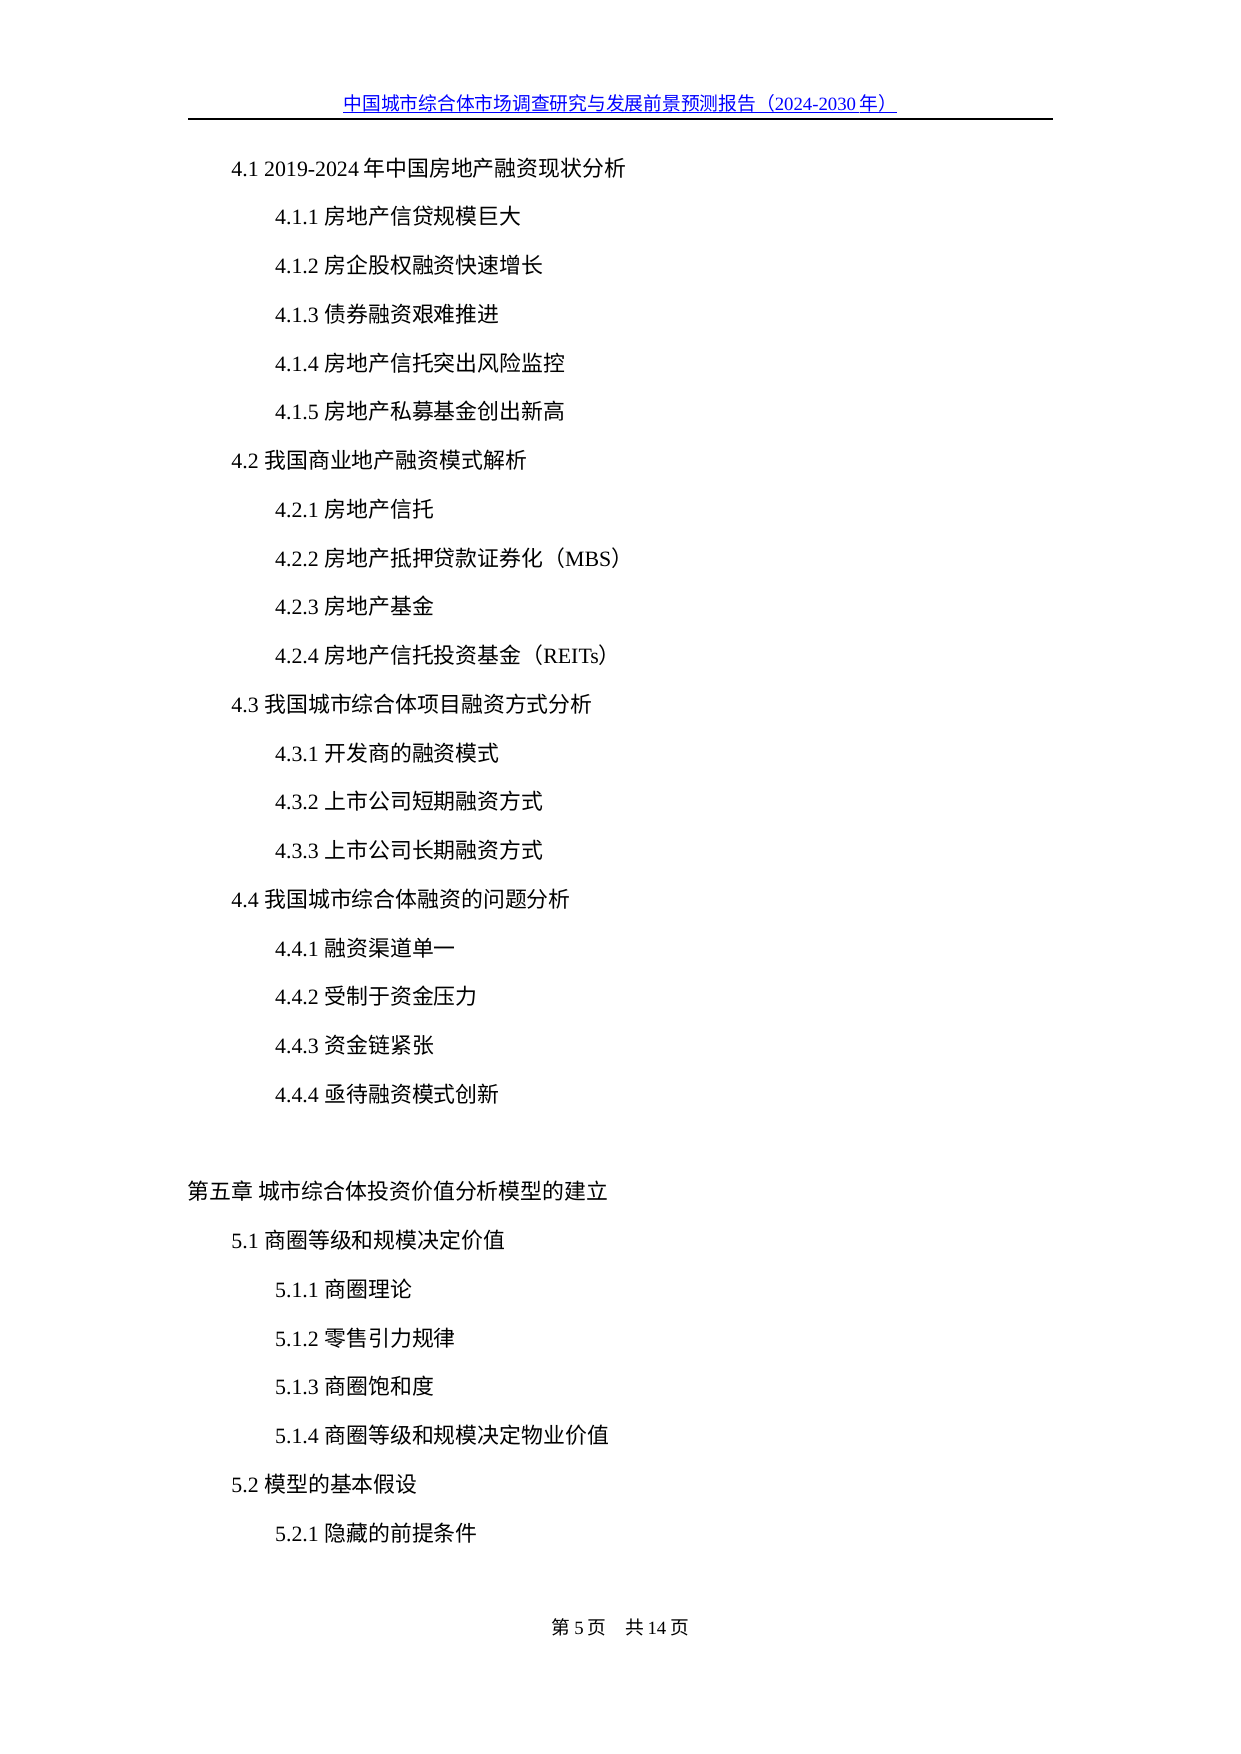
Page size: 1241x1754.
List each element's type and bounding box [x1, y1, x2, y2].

text [187, 150, 1053, 1548]
